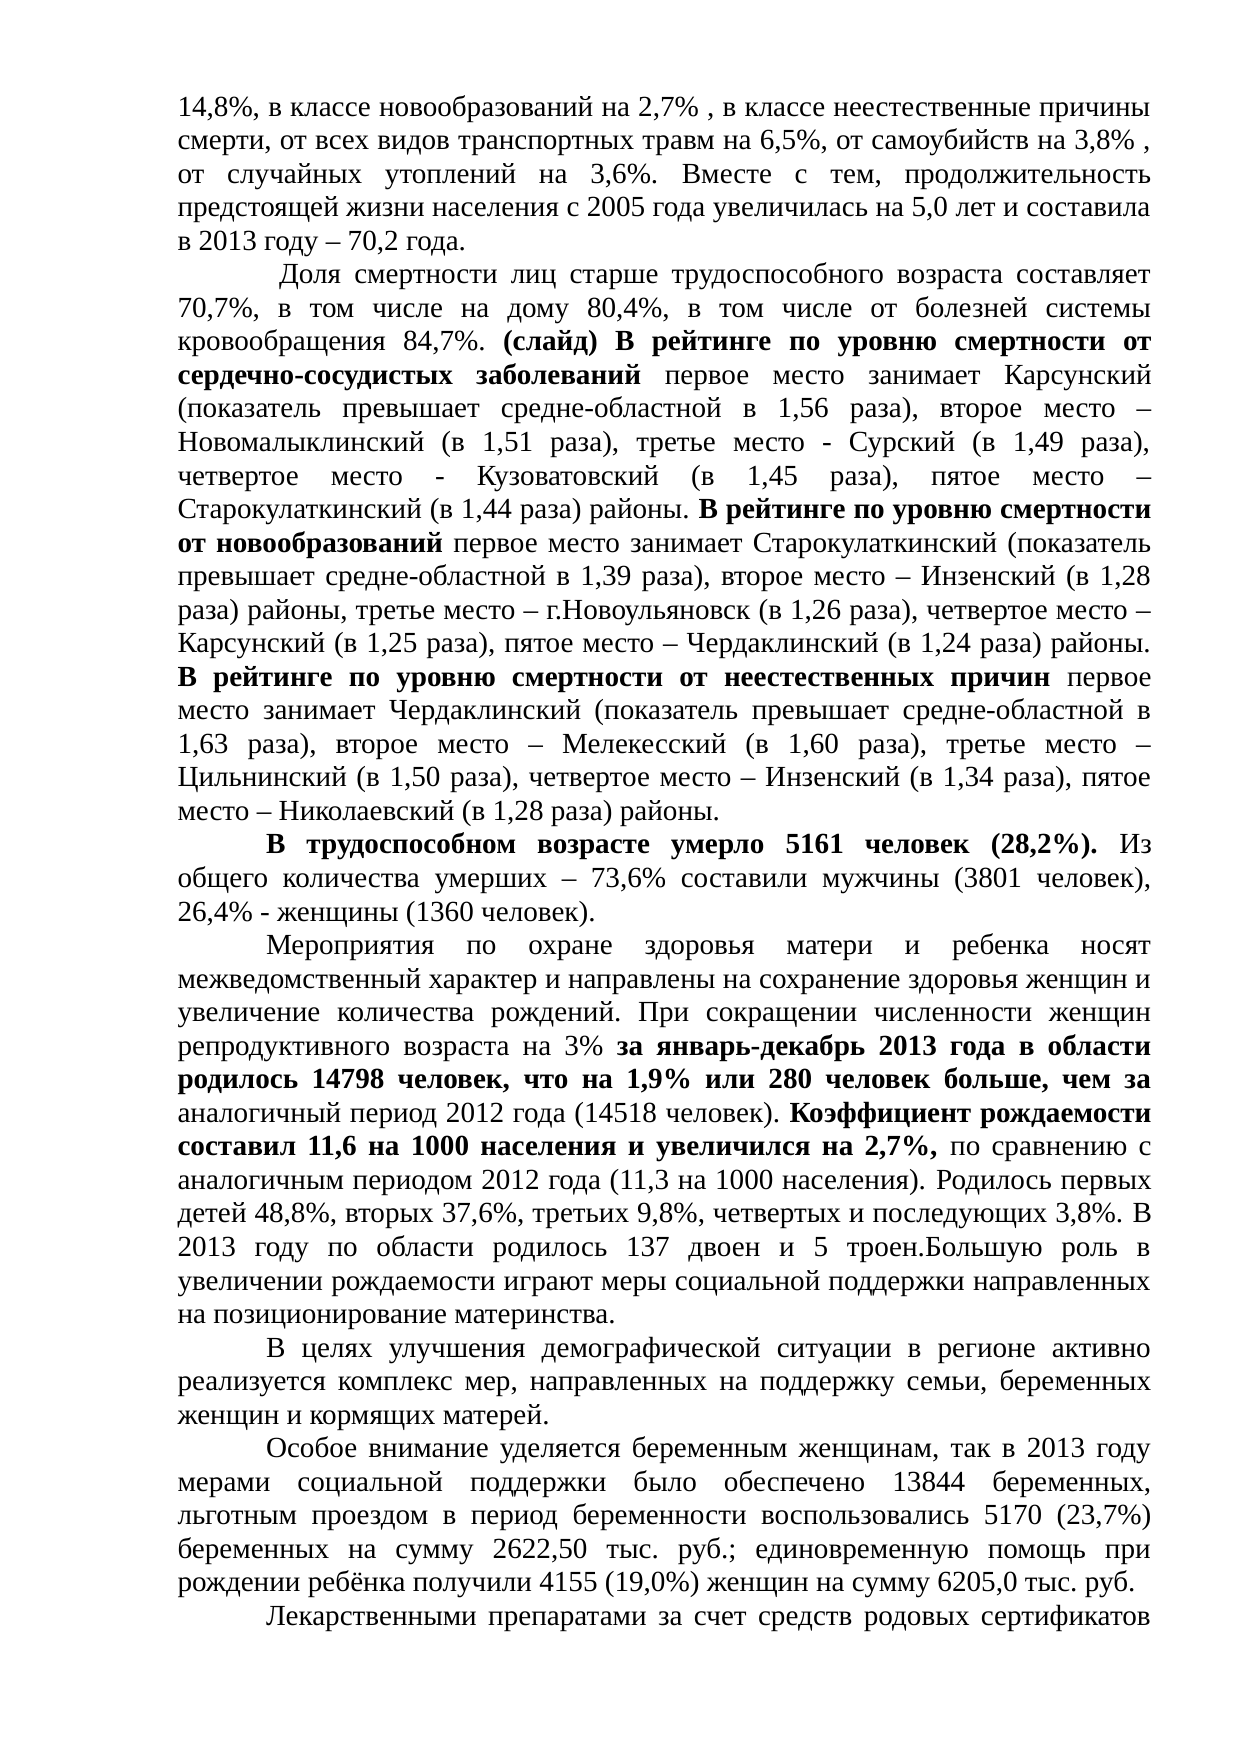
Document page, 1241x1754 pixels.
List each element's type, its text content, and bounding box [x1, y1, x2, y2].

text В целях улучшения демографической ситуации в регионе активно реализуется комплекс мер, направленных на поддержку семьи, беременных женщин и кормящих матерей. [177, 1330, 1152, 1430]
text В трудоспособном возрасте умерло 5161 человек (28,2%). Из общего количества умерших – 73,6% составили мужчины (3801 человек), 26,4% - женщины (1360 человек). [177, 827, 1152, 927]
text Особое внимание уделяется беременным женщинам, так в 2013 году мерами социальной поддержки было обеспечено 13844 беременных, льготным проездом в период беременности воспользовались 5170 (23,7%) беременных на сумму 2622,50 тыс. руб.; единовременную помощь при рождении ребёнка получили 4155 (19,0%) женщин на сумму 6205,0 тыс. руб. [177, 1430, 1152, 1598]
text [177, 1598, 1152, 1632]
text Доля смертности лиц старше трудоспособного возраста составляет 70,7%, в том числе на дому 80,4%, в том числе от болезней системы кровообращения 84,7%. (слайд) В рейтинге по уровню смертности от сердечно-сосудистых заболеваний первое место занимает Карсунский (показатель превышает средне-областной в 1,56 раза), второе место – Новомалыклинский (в 1,51 раза), третье место - Сурский (в 1,49 раза), четвертое место - Кузоватовский (в 1,45 раза), пятое место – Старокулаткинский (в 1,44 раза) районы. В рейтинге по уровню смертности от новообразований первое место занимает Старокулаткинский (показатель превышает средне-областной в 1,39 раза), второе место – Инзенский (в 1,28 раза) районы, третье место – г.Новоульяновск (в 1,26 раза), четвертое место – Карсунский (в 1,25 раза), пятое место – Чердаклинский (в 1,24 раза) районы. В рейтинге по уровню смертности от неестественных причин первое место занимает Чердаклинский (показатель превышает средне-областной в 1,63 раза), второе место – Мелекесский (в 1,60 раза), третье место – Цильнинский (в 1,50 раза), четвертое место – Инзенский (в 1,34 раза), пятое место – Николаевский (в 1,28 раза) районы. [177, 256, 1152, 827]
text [177, 89, 1152, 256]
text Мероприятия по охране здоровья матери и ребенка носят межведомственный характер и направлены на сохранение здоровья женщин и увеличение количества рождений. При сокращении численности женщин репродуктивного возраста на 3% за январь-декабрь 2013 года в области родилось 14798 человек, что на 1,9% или 280 человек больше, чем за аналогичный период 2012 года (14518 человек). Коэффициент рождаемости составил 11,6 на 1000 населения и увеличился на 2,7%, по сравнению с аналогичным периодом 2012 года (11,3 на 1000 населения). Родилось первых детей 48,8%, вторых 37,6%, третьих 9,8%, четвертых и последующих 3,8%. В 2013 году по области родилось 137 двоен и 5 троен.Большую роль в увеличении рождаемости играют меры социальной поддержки направленных на позиционирование материнства. [177, 927, 1152, 1330]
